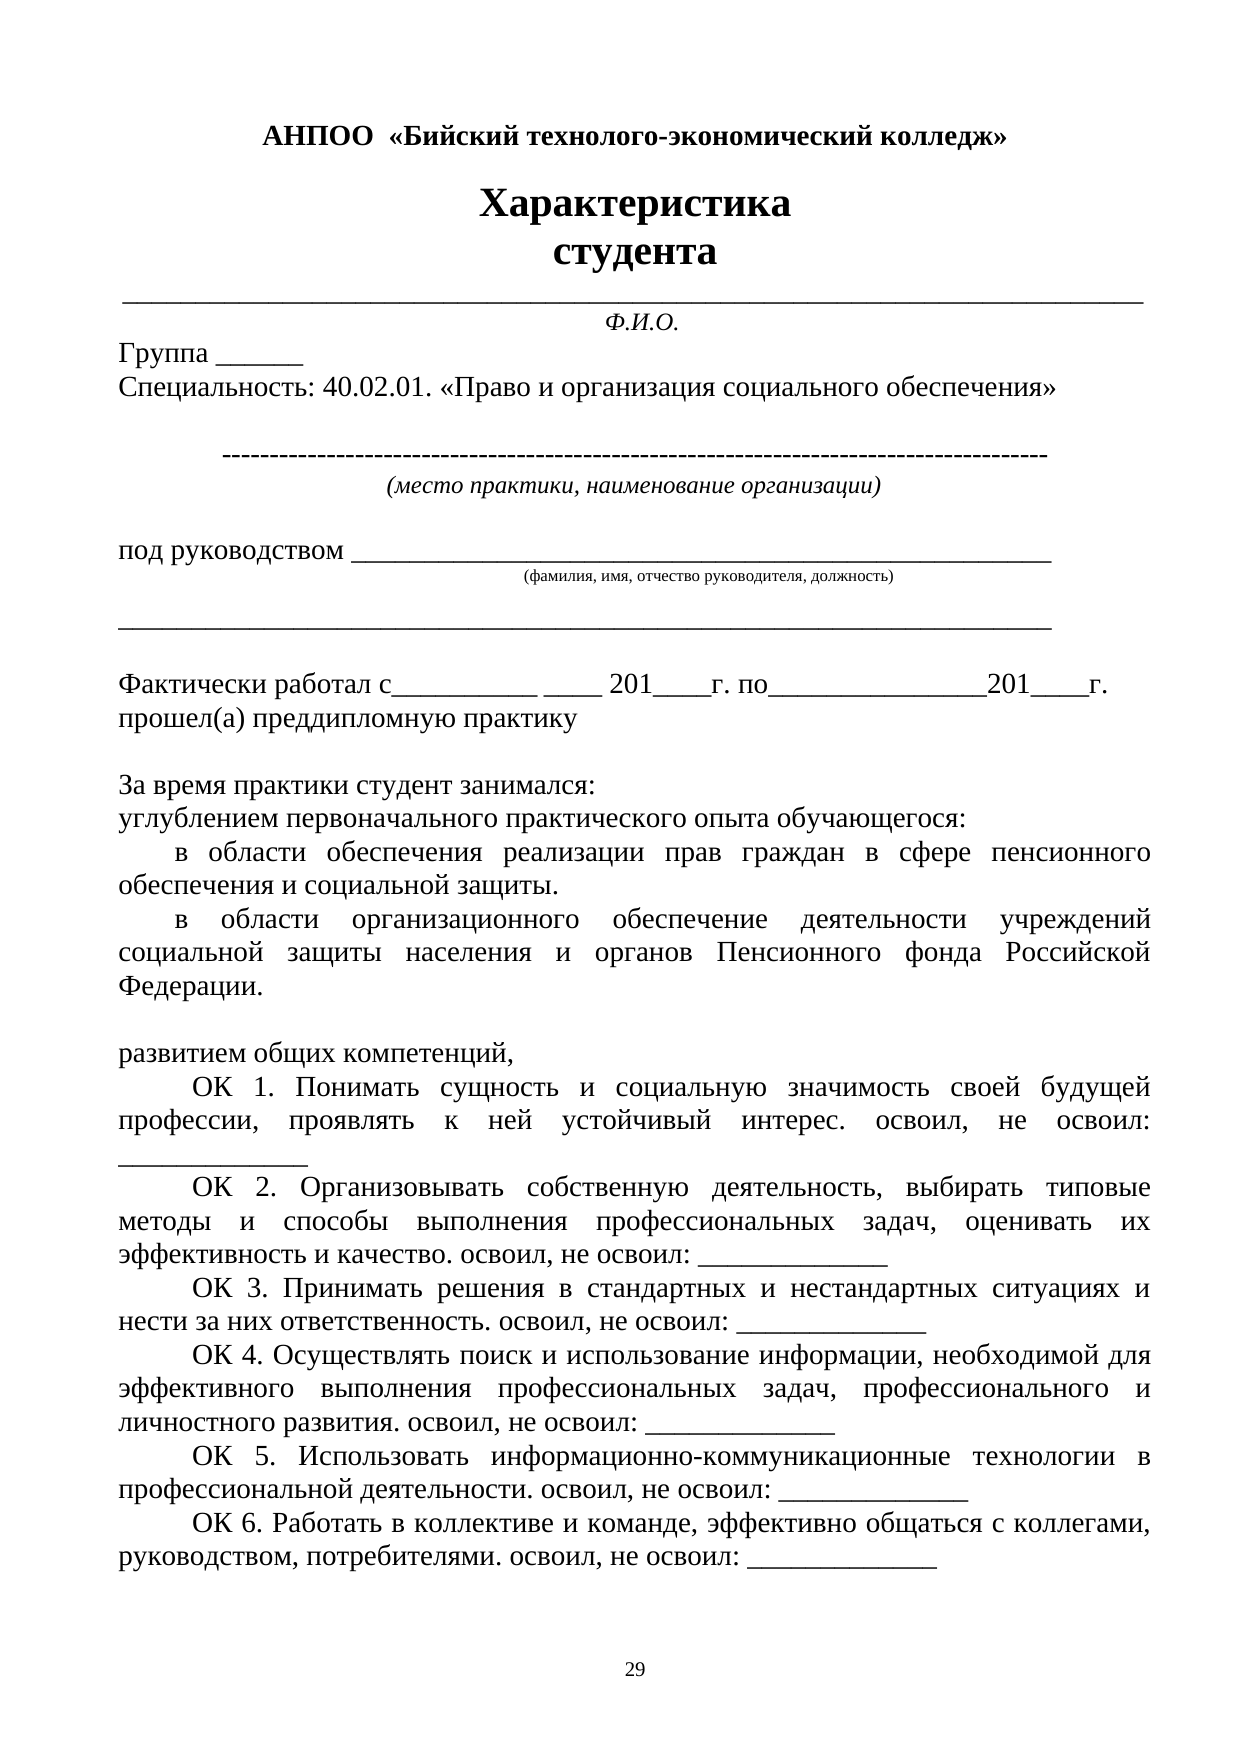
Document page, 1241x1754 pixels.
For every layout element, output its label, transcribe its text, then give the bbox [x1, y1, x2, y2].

text За время практики студент занимался: [118, 767, 1152, 800]
text Характеристика [118, 177, 1152, 225]
text ОК 4. Осуществлять поиск и использование информации, необходимой для эффективного выполнения профессиональных задач, профессионального и личностного развития. освоил, не освоил: _____________ [118, 1337, 1152, 1438]
text ОК 5. Использовать информационно-коммуникационные технологии в профессиональной деятельности. освоил, не освоил: _____________ [118, 1438, 1152, 1505]
text Специальность: 40.02.01. «Право и организация социального обеспечения» [118, 369, 1152, 403]
text ОК 3. Принимать решения в стандартных и нестандартных ситуациях и нести за них ответственность. освоил, не освоил: _____________ [118, 1270, 1152, 1337]
text ОК 1. Понимать сущность и социальную значимость своей будущей профессии, проявлять к ней устойчивый интерес. освоил, не освоил: _____________ [118, 1069, 1152, 1169]
text (место практики, наименование организации) [118, 470, 1152, 498]
text ________________________________________________________________ [118, 599, 1152, 633]
text Группа ______ [118, 336, 1152, 369]
text --------------------------------------------------------------------------------------- [118, 436, 1152, 470]
text ОК 2. Организовывать собственную деятельность, выбирать типовые методы и способы выполнения профессиональных задач, оценивать их эффективность и качество. освоил, не освоил: _____________ [118, 1169, 1152, 1270]
text Ф.И.О. [135, 307, 1152, 336]
text ОК 6. Работать в коллективе и команде, эффективно общаться с коллегами, руководством, потребителями. освоил, не освоил: _____________ [118, 1505, 1152, 1572]
text под руководством ________________________________________________ [118, 532, 1152, 566]
text в области обеспечения реализации прав граждан в сфере пенсионного обеспечения и социальной защиты. [118, 834, 1152, 901]
text (фамилия, имя, отчество руководителя, должность) [118, 566, 1152, 599]
text в области организационного обеспечение деятельности учреждений социальной защиты населения и органов Пенсионного фонда Российской Федерации. [118, 901, 1152, 1002]
text развитием общих компетенций, [118, 1035, 1152, 1069]
text ______________________________________________________________________ [122, 273, 1152, 307]
text прошел(а) преддипломную практику [118, 700, 1152, 733]
text студента [118, 225, 1152, 273]
text Фактически работал с__________ ____ 201____г. по_______________201____г. [118, 666, 1152, 700]
text углублением первоначального практического опыта обучающегося: [118, 800, 1152, 834]
text АНПОО «Бийский технолого-экономический колледж» [118, 118, 1152, 152]
